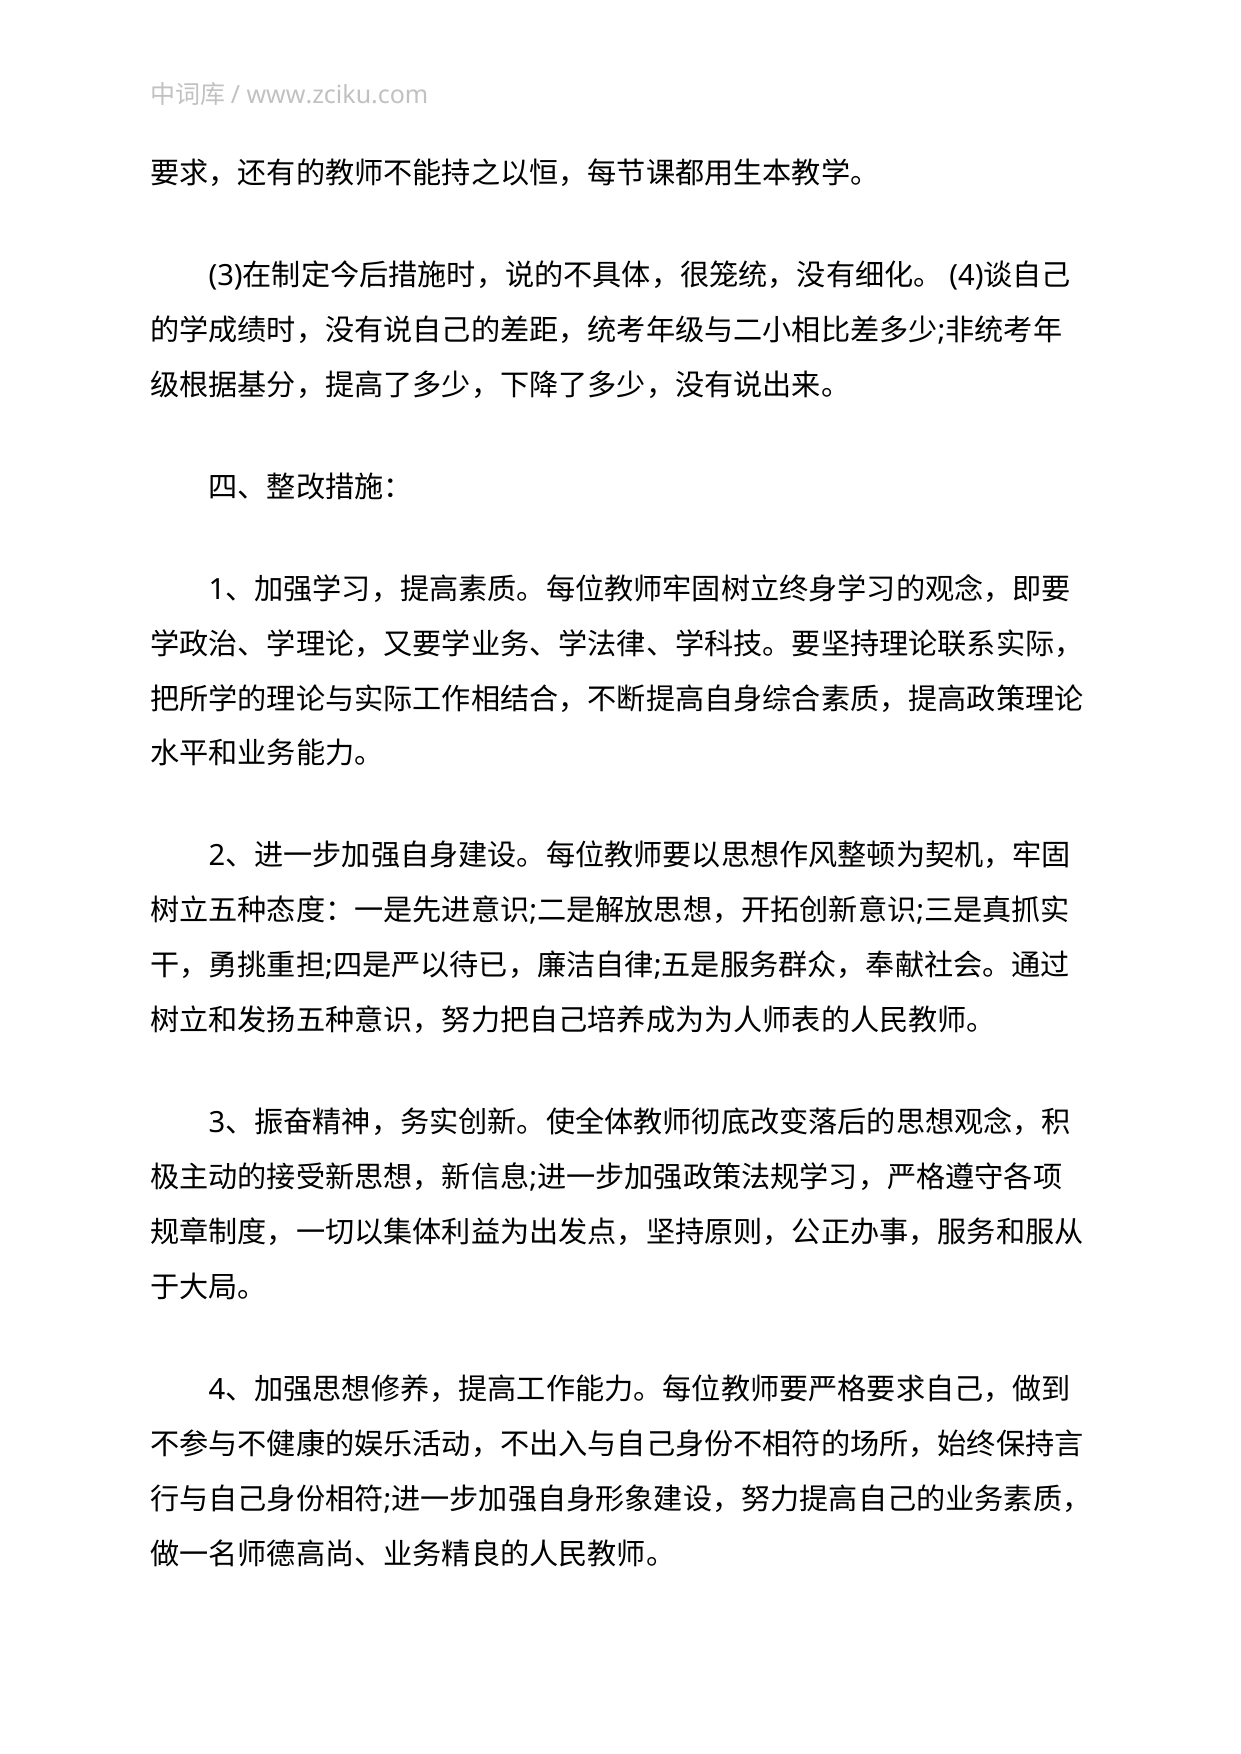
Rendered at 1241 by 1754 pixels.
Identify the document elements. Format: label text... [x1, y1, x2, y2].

text 四、整改措施： [150, 463, 1090, 506]
text 3、振奋精神，务实创新。使全体教师彻底改变落后的思想观念，积极主动的接受新思想，新信息;进一步加强政策法规学习，严格遵守各项规章制度，一切以集体利益为出发点，坚持原则，公正办事，服务和服从于大局。 [150, 1099, 1090, 1306]
text 2、进一步加强自身建设。每位教师要以思想作风整顿为契机，牢固树立五种态度：一是先进意识;二是解放思想，开拓创新意识;三是真抓实干，勇挑重担;四是严以待已，廉洁自律;五是服务群众，奉献社会。通过树立和发扬五种意识，努力把自己培养成为为人师表的人民教师。 [150, 832, 1090, 1039]
text (3)在制定今后措施时，说的不具体，很笼统，没有细化。 (4)谈自己的学成绩时，没有说自己的差距，统考年级与二小相比差多少;非统考年级根据基分，提高了多少，下降了多少，没有说出来。 [150, 252, 1090, 404]
text 4、加强思想修养，提高工作能力。每位教师要严格要求自己，做到不参与不健康的娱乐活动，不出入与自己身份不相符的场所，始终保持言行与自己身份相符;进一步加强自身形象建设，努力提高自己的业务素质，做一名师德高尚、业务精良的人民教师。 [150, 1365, 1090, 1572]
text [150, 150, 1090, 192]
text 1、加强学习，提高素质。每位教师牢固树立终身学习的观念，即要学政治、学理论，又要学业务、学法律、学科技。要坚持理论联系实际，把所学的理论与实际工作相结合，不断提高自身综合素质，提高政策理论水平和业务能力。 [150, 565, 1090, 772]
